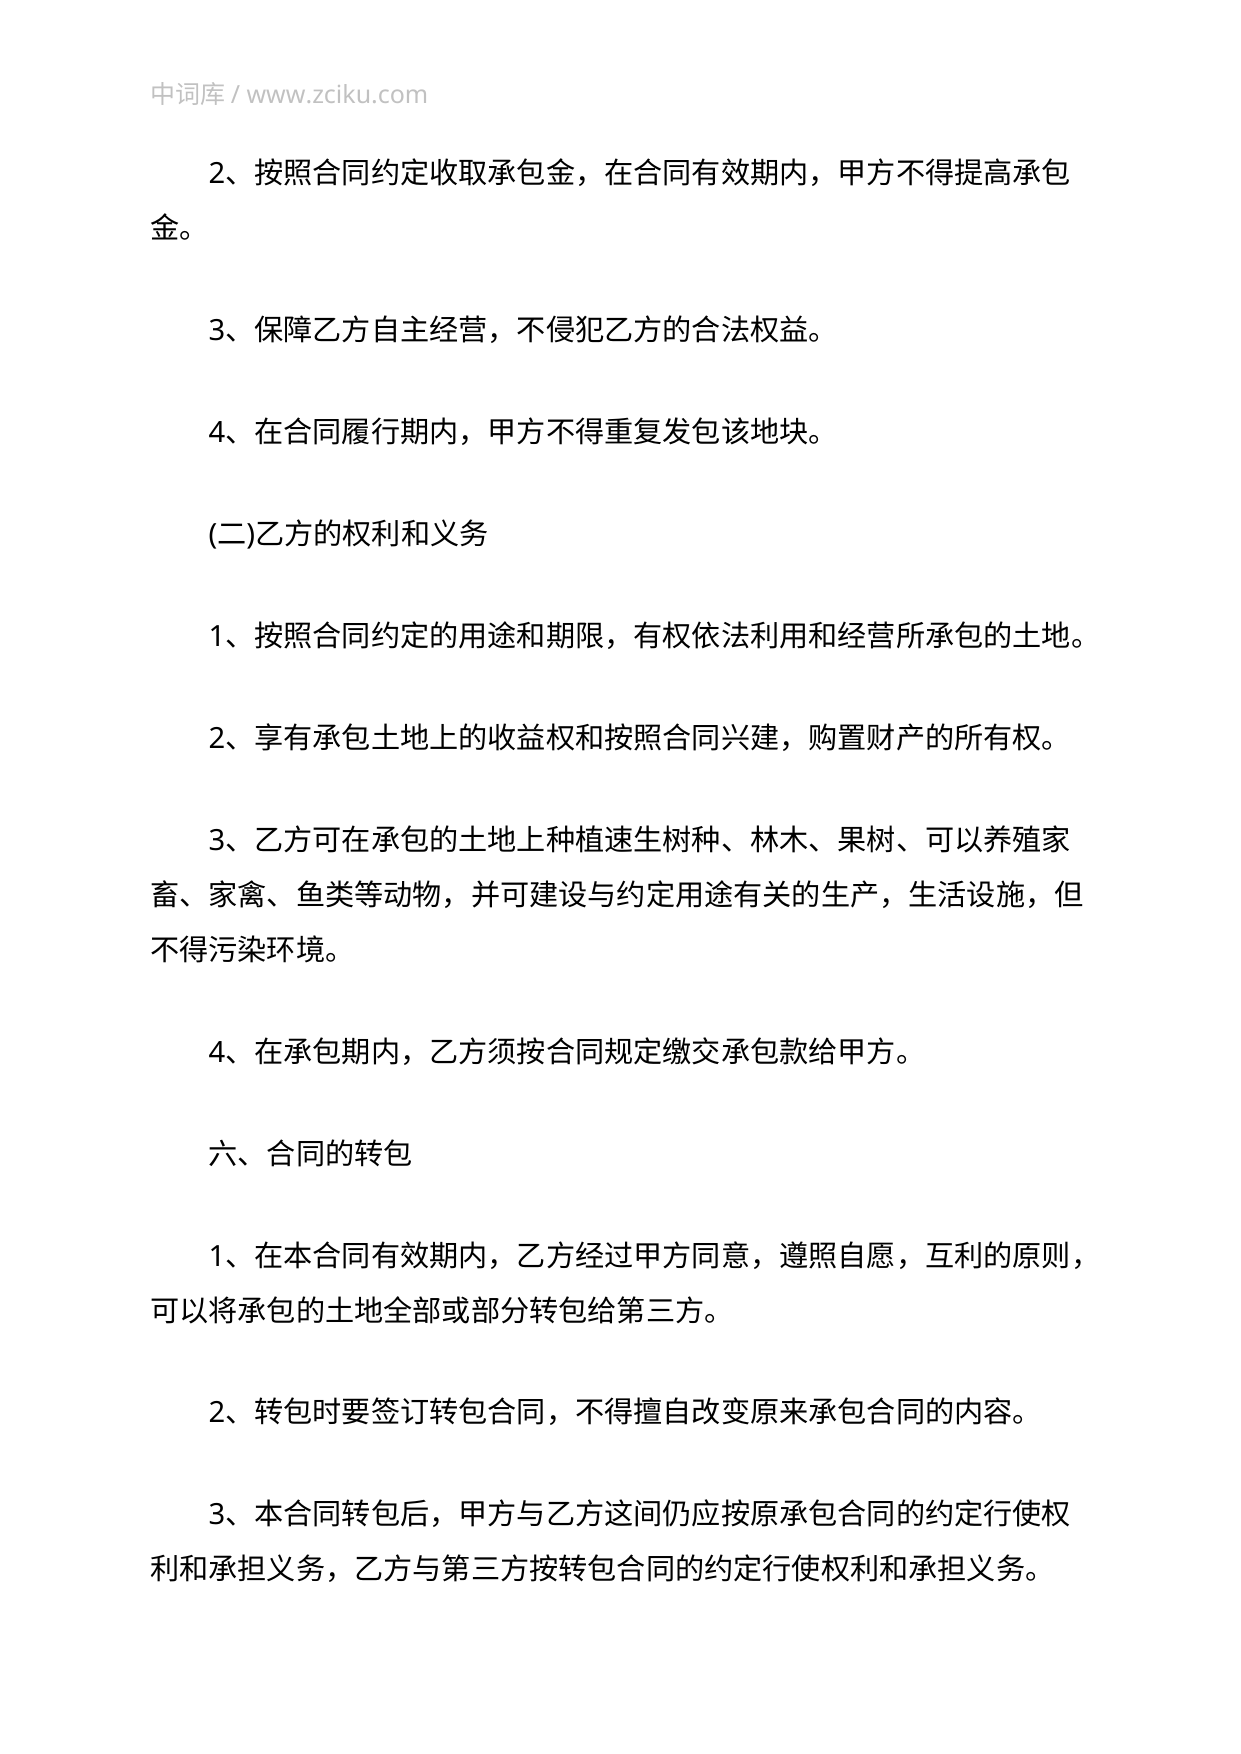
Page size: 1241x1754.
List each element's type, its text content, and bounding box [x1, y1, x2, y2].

text 六、合同的转包 [150, 1130, 1090, 1173]
text (二)乙方的权利和义务 [150, 511, 1090, 553]
text 2、按照合同约定收取承包金，在合同有效期内，甲方不得提高承包金。 [150, 150, 1090, 247]
text 2、转包时要签订转包合同，不得擅自改变原来承包合同的内容。 [150, 1389, 1090, 1431]
text 1、按照合同约定的用途和期限，有权依法利用和经营所承包的土地。 [150, 613, 1090, 655]
text 3、保障乙方自主经营，不侵犯乙方的合法权益。 [150, 307, 1090, 349]
text 2、享有承包土地上的收益权和按照合同兴建，购置财产的所有权。 [150, 715, 1090, 757]
text 4、在承包期内，乙方须按合同规定缴交承包款给甲方。 [150, 1028, 1090, 1071]
text 1、在本合同有效期内，乙方经过甲方同意，遵照自愿，互利的原则，可以将承包的土地全部或部分转包给第三方。 [150, 1232, 1090, 1329]
text 3、本合同转包后，甲方与乙方这间仍应按原承包合同的约定行使权利和承担义务，乙方与第三方按转包合同的约定行使权利和承担义务。 [150, 1491, 1090, 1588]
text 3、乙方可在承包的土地上种植速生树种、林木、果树、可以养殖家畜、家禽、鱼类等动物，并可建设与约定用途有关的生产，生活设施，但不得污染环境。 [150, 817, 1090, 969]
text 4、在合同履行期内，甲方不得重复发包该地块。 [150, 409, 1090, 451]
